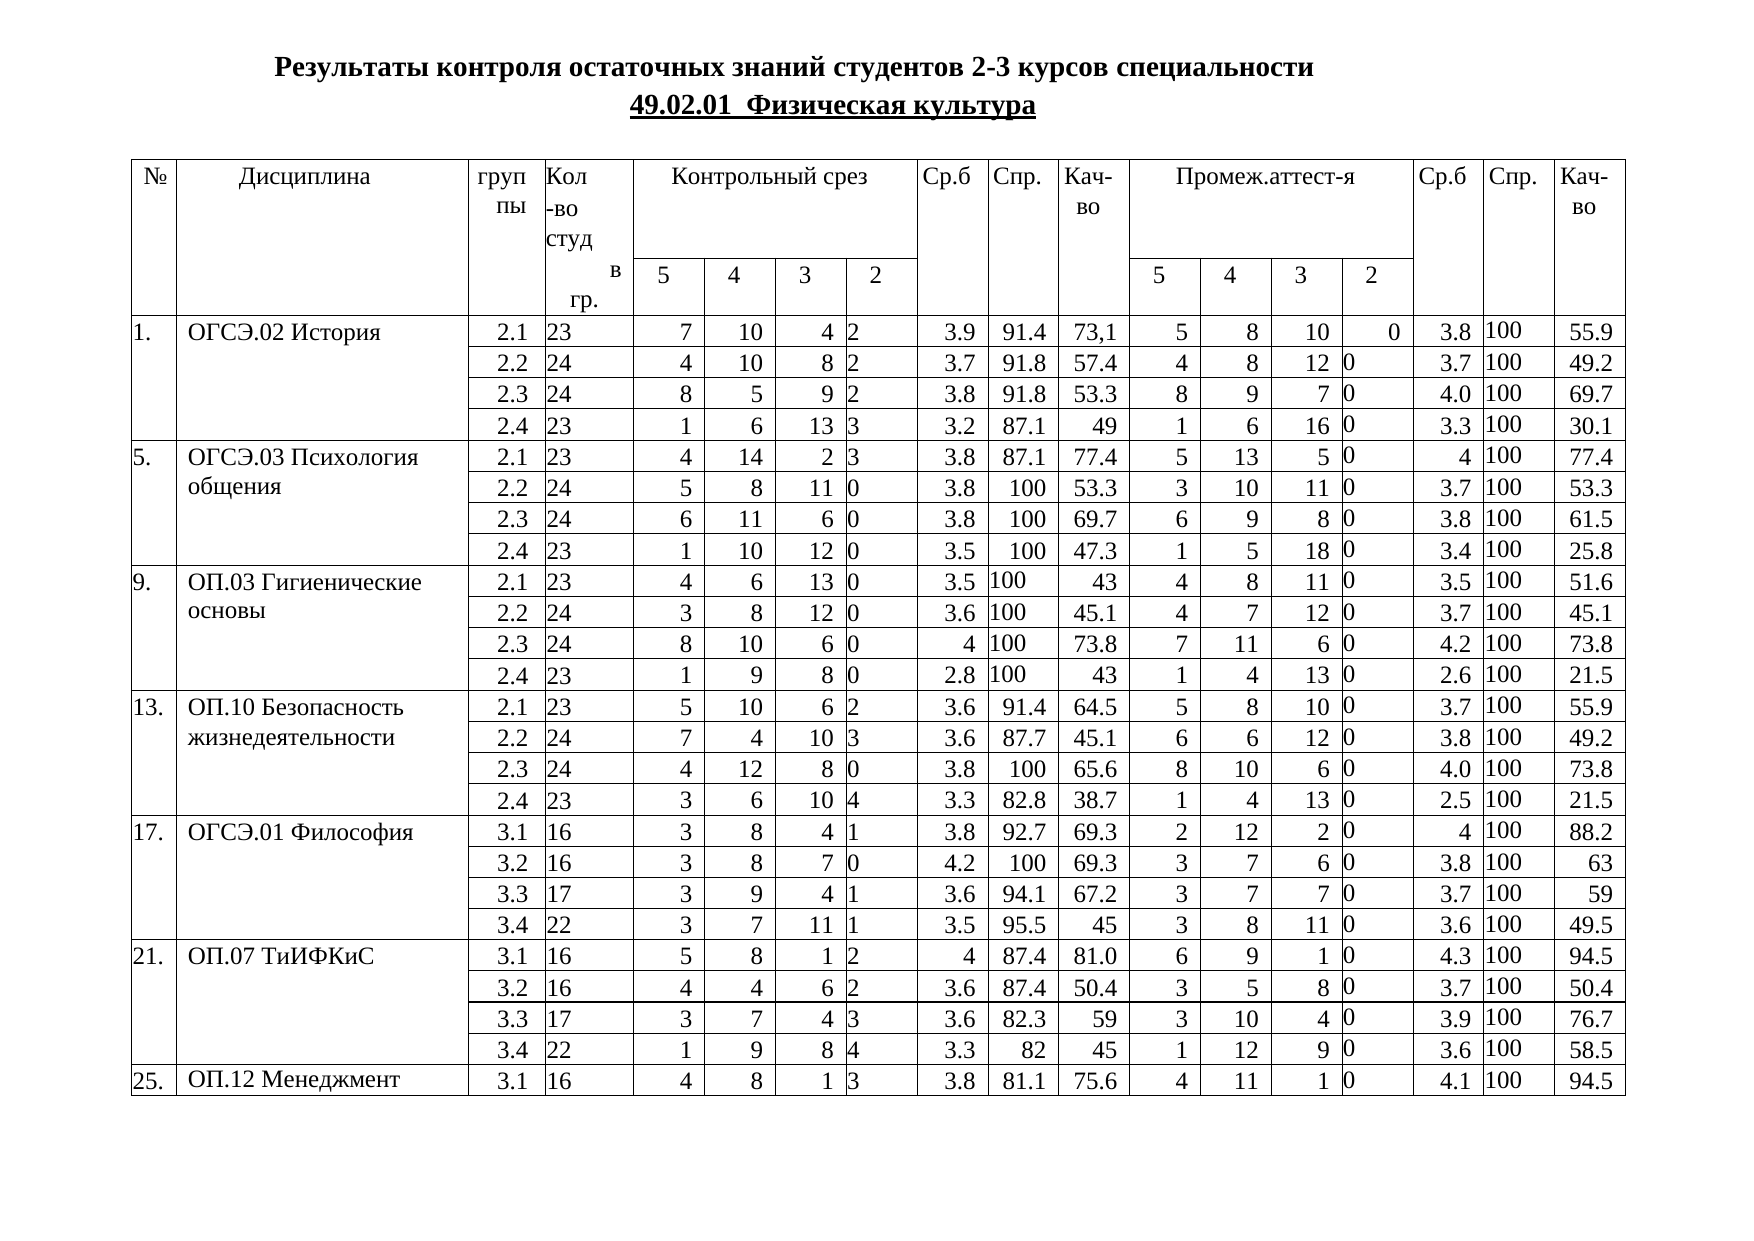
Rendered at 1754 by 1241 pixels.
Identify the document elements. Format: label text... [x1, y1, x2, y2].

table_cell 100 [989, 628, 1058, 658]
table_cell 11 [705, 503, 775, 533]
table_cell 91.4 [989, 691, 1058, 721]
table_cell 0 [1343, 566, 1413, 596]
table_cell 24 [546, 628, 633, 658]
table_cell 73.8 [1555, 753, 1625, 783]
table_cell 73.8 [1059, 628, 1129, 658]
table_cell 1 [1130, 1034, 1200, 1064]
table_cell 3 [847, 1003, 917, 1032]
table_cell 3 [1130, 472, 1200, 502]
table_cell 3.6 [918, 971, 988, 1001]
table_cell 0 [1343, 971, 1413, 1001]
table_cell 100 [989, 472, 1058, 502]
table_cell 100 [1484, 878, 1554, 908]
table_cell 3.9 [1414, 1003, 1483, 1032]
table_cell 4.2 [918, 847, 988, 877]
table_cell 6 [1272, 753, 1342, 783]
table_cell 43 [1059, 659, 1129, 689]
table_cell 0 [1343, 878, 1413, 908]
table_cell 7 [1201, 597, 1271, 627]
table_cell 8 [776, 753, 846, 783]
table_cell 10 [705, 691, 775, 721]
table_cell 100 [989, 847, 1058, 877]
table_cell 2 [1272, 816, 1342, 846]
table_cell 63 [1555, 847, 1625, 877]
table_cell 7 [1272, 878, 1342, 908]
table_cell 0 [1343, 409, 1413, 439]
table_header Спр. [1484, 160, 1554, 314]
table_cell 3.8 [918, 472, 988, 502]
table_cell 24 [546, 597, 633, 627]
table_cell 8 [1272, 503, 1342, 533]
table_cell 11 [1272, 566, 1342, 596]
table_cell 3.4 [1414, 534, 1483, 564]
table_cell 9 [705, 1034, 775, 1064]
table_cell 5 [634, 940, 704, 970]
table_cell 5 [1130, 441, 1200, 471]
table_header Промеж.аттест-я [1130, 160, 1413, 257]
table_cell 3.6 [918, 878, 988, 908]
table_cell 75.6 [1059, 1065, 1129, 1095]
table_cell 2.1 [469, 441, 545, 471]
table_cell 8 [1130, 753, 1200, 783]
table_cell 1 [776, 1065, 846, 1095]
table_cell 16 [546, 940, 633, 970]
table_cell 82.3 [989, 1003, 1058, 1032]
table_cell ОГСЭ.01 Философия [177, 816, 468, 939]
table_cell 3.8 [1414, 847, 1483, 877]
table_cell 3.6 [918, 691, 988, 721]
table_cell 3.6 [918, 1003, 988, 1032]
table_cell 50.4 [1555, 971, 1625, 1001]
table_cell 5 [1272, 441, 1342, 471]
table_cell 65.6 [1059, 753, 1129, 783]
table_cell 3 [847, 1065, 917, 1095]
table_cell 0 [1343, 722, 1413, 752]
table_cell 100 [1484, 409, 1554, 439]
table_cell 47.3 [1059, 534, 1129, 564]
table_cell 7 [705, 1003, 775, 1032]
table_cell 3.5 [918, 534, 988, 564]
table_cell 24 [546, 753, 633, 783]
table_cell 10 [705, 534, 775, 564]
table_cell 100 [1484, 784, 1554, 814]
table_cell 0 [847, 628, 917, 658]
table_cell 7 [634, 722, 704, 752]
table_cell 9 [705, 659, 775, 689]
table_cell 6 [1130, 940, 1200, 970]
table_cell 7 [705, 909, 775, 939]
table_cell 4 [1272, 1003, 1342, 1032]
table_cell 0 [1343, 1065, 1413, 1095]
table_cell 8 [705, 816, 775, 846]
table_cell 6 [1201, 722, 1271, 752]
table_cell 3 [1130, 878, 1200, 908]
table_cell 6 [705, 409, 775, 439]
table_cell 55.9 [1555, 691, 1625, 721]
table_cell 6 [776, 971, 846, 1001]
table_cell 3.6 [1414, 909, 1483, 939]
table_cell 3.7 [1414, 472, 1483, 502]
table_cell 8 [705, 472, 775, 502]
table_cell 11 [776, 909, 846, 939]
table_cell 11 [1272, 472, 1342, 502]
table_cell 13 [1272, 784, 1342, 814]
table_cell 10 [1201, 472, 1271, 502]
table_cell 23 [546, 409, 633, 439]
table_cell 6 [1201, 409, 1271, 439]
table_cell 64.5 [1059, 691, 1129, 721]
table_cell 8 [634, 378, 704, 408]
table_cell 10 [705, 628, 775, 658]
table_cell 4 [1130, 347, 1200, 377]
table_cell 3.3 [918, 784, 988, 814]
table_cell 2.4 [469, 409, 545, 439]
table_cell 45.1 [1059, 597, 1129, 627]
table_cell 12 [1201, 1034, 1271, 1064]
table_cell 100 [1484, 503, 1554, 533]
table_cell 5 [634, 472, 704, 502]
table_cell 5 [1130, 691, 1200, 721]
table_cell 81.1 [989, 1065, 1058, 1095]
table_cell 100 [1484, 316, 1554, 346]
table_cell 45.1 [1555, 597, 1625, 627]
table_cell 0 [847, 659, 917, 689]
table_cell 4 [776, 1003, 846, 1032]
table_cell 23 [546, 784, 633, 814]
table_cell 4 [776, 316, 846, 346]
table_cell 3 [847, 409, 917, 439]
table_cell 3.5 [1414, 566, 1483, 596]
table_cell 7 [1201, 878, 1271, 908]
table_header № [132, 160, 176, 314]
table_cell 3.3 [469, 878, 545, 908]
table_cell 5 [634, 691, 704, 721]
table_cell 6 [1272, 628, 1342, 658]
table_header Ср.б [1414, 160, 1483, 314]
table_cell 88.2 [1555, 816, 1625, 846]
table_cell 100 [989, 566, 1058, 596]
table_cell 8 [705, 847, 775, 877]
table_cell 23 [546, 691, 633, 721]
table_cell 49.2 [1555, 347, 1625, 377]
table_cell 12 [1272, 347, 1342, 377]
table_cell 23 [546, 566, 633, 596]
table_cell [132, 316, 176, 439]
table_cell 8 [634, 628, 704, 658]
table_cell 4 [634, 1065, 704, 1095]
table_cell 87.1 [989, 409, 1058, 439]
table_cell 58.5 [1555, 1034, 1625, 1064]
table_cell 100 [1484, 753, 1554, 783]
table_cell 0 [1343, 659, 1413, 689]
table_cell 3.4 [469, 1034, 545, 1064]
table_cell 3 [634, 816, 704, 846]
table_cell 2.4 [469, 534, 545, 564]
table_cell 4 [1201, 259, 1271, 314]
table_cell 8 [1201, 691, 1271, 721]
table_cell 100 [989, 659, 1058, 689]
table_header Кач-во [1555, 160, 1625, 314]
table_cell 13 [1272, 659, 1342, 689]
table_cell 0 [1343, 316, 1413, 346]
table_cell 0 [1343, 347, 1413, 377]
table_cell 12 [1272, 597, 1342, 627]
table_cell 69.7 [1059, 503, 1129, 533]
table_cell 49.5 [1555, 909, 1625, 939]
table_cell 100 [1484, 909, 1554, 939]
table_cell 100 [1484, 722, 1554, 752]
table_cell 3 [634, 1003, 704, 1032]
table_cell 45 [1059, 1034, 1129, 1064]
table_cell 2.2 [469, 597, 545, 627]
table_cell 2.3 [469, 503, 545, 533]
table_cell 3.8 [1414, 316, 1483, 346]
table_cell 2 [1343, 259, 1413, 314]
table_cell 10 [705, 347, 775, 377]
table_cell 77.4 [1059, 441, 1129, 471]
table_cell 100 [1484, 597, 1554, 627]
table_cell 0 [847, 472, 917, 502]
table_cell 0 [1343, 1034, 1413, 1064]
table_cell 3.1 [469, 940, 545, 970]
table_cell 4 [1130, 597, 1200, 627]
table_cell 5 [1201, 971, 1271, 1001]
table_cell 9 [1272, 1034, 1342, 1064]
table_cell 24 [546, 472, 633, 502]
table_cell 7 [1272, 378, 1342, 408]
table_cell 3 [1130, 847, 1200, 877]
table_cell 100 [1484, 534, 1554, 564]
table_cell [132, 816, 176, 939]
text Результаты контроля остаточных знаний студентов 2-3 курсов специальности [50, 49, 1480, 82]
table_cell 4.1 [1414, 1065, 1483, 1095]
table_cell 11 [1272, 909, 1342, 939]
table_cell 3.7 [918, 347, 988, 377]
table_cell 12 [776, 534, 846, 564]
table_cell 12 [1201, 816, 1271, 846]
table_cell 3 [1272, 259, 1342, 314]
table_cell 4.2 [1414, 628, 1483, 658]
table_cell 8 [776, 659, 846, 689]
table_cell 0 [1343, 691, 1413, 721]
table_cell 100 [1484, 472, 1554, 502]
table_cell 6 [1130, 503, 1200, 533]
table_cell 100 [1484, 378, 1554, 408]
table_cell 49 [1059, 409, 1129, 439]
table_cell 6 [705, 784, 775, 814]
table_cell ОП.07 ТиИФКиС [177, 940, 468, 1064]
table_cell 9 [1201, 378, 1271, 408]
table_cell 1 [1130, 409, 1200, 439]
table_cell 94.1 [989, 878, 1058, 908]
table_cell 100 [1484, 691, 1554, 721]
table_cell 100 [989, 597, 1058, 627]
table_cell 3.7 [1414, 691, 1483, 721]
table_cell 10 [1272, 316, 1342, 346]
table_cell 3.8 [918, 753, 988, 783]
table_cell 2 [847, 259, 917, 314]
table_cell 0 [847, 534, 917, 564]
table_cell 3.4 [469, 909, 545, 939]
table_cell 59 [1555, 878, 1625, 908]
table_cell 53.3 [1059, 472, 1129, 502]
table_cell 11 [776, 472, 846, 502]
table_cell 67.2 [1059, 878, 1129, 908]
table_cell 100 [1484, 347, 1554, 377]
table_cell 3 [1130, 1003, 1200, 1032]
table_cell 8 [1272, 971, 1342, 1001]
table_cell 100 [1484, 441, 1554, 471]
table_cell ОГСЭ.02 История [177, 316, 468, 439]
table_cell 100 [1484, 1065, 1554, 1095]
table_cell 87.4 [989, 971, 1058, 1001]
table_header Ср.б [918, 160, 988, 314]
table_cell 3.7 [1414, 878, 1483, 908]
table_cell 4 [705, 259, 775, 314]
table_cell 82.8 [989, 784, 1058, 814]
table_cell 2 [1130, 816, 1200, 846]
table_cell 91.8 [989, 347, 1058, 377]
table_cell 59 [1059, 1003, 1129, 1032]
table_cell 1 [634, 409, 704, 439]
table_cell 2 [776, 441, 846, 471]
table_cell 3 [776, 259, 846, 314]
table_cell 1 [847, 909, 917, 939]
table_cell 0 [1343, 1003, 1413, 1032]
table_cell 0 [1343, 503, 1413, 533]
table_cell 4.3 [1414, 940, 1483, 970]
table_cell 0 [1343, 816, 1413, 846]
table_cell 4 [918, 940, 988, 970]
table_cell 4 [705, 971, 775, 1001]
table_cell 6 [634, 503, 704, 533]
table_cell 4 [776, 816, 846, 846]
table_cell 24 [546, 378, 633, 408]
table_cell 91.4 [989, 316, 1058, 346]
table_cell 23 [546, 441, 633, 471]
table_cell 100 [1484, 659, 1554, 689]
table_cell 8 [1201, 566, 1271, 596]
table_cell 45.1 [1059, 722, 1129, 752]
table_header Контрольный срез [634, 160, 917, 257]
table_cell 0 [1343, 940, 1413, 970]
table_cell 23 [546, 534, 633, 564]
table_cell 69.7 [1555, 378, 1625, 408]
table_cell 8 [1201, 909, 1271, 939]
table_cell 4 [1130, 1065, 1200, 1095]
table_header Дисциплина [177, 160, 468, 314]
table_cell 1 [847, 816, 917, 846]
table_cell 3 [1130, 909, 1200, 939]
table_cell 2 [847, 347, 917, 377]
table_cell 16 [546, 816, 633, 846]
table_cell [132, 940, 176, 1064]
table_cell 1 [634, 534, 704, 564]
text 49.02.01 Физическая культура [50, 87, 1616, 120]
table_cell 100 [989, 503, 1058, 533]
table_cell 11 [1201, 628, 1271, 658]
table_cell 1 [1130, 784, 1200, 814]
table_cell 3.8 [918, 378, 988, 408]
table_cell 3.1 [469, 1065, 545, 1095]
table_cell 3.3 [918, 1034, 988, 1064]
table_cell 2.1 [469, 691, 545, 721]
table_cell 2.2 [469, 722, 545, 752]
table_cell 81.0 [1059, 940, 1129, 970]
table_cell 3.2 [469, 847, 545, 877]
table_header Кол -во студ в гр. [546, 160, 633, 314]
table_header Кач-во [1059, 160, 1129, 314]
table_cell 13 [776, 409, 846, 439]
table_cell 8 [1201, 316, 1271, 346]
table_cell 17 [546, 1003, 633, 1032]
table_cell 13 [776, 566, 846, 596]
table_cell 3 [847, 722, 917, 752]
table_cell 2 [847, 940, 917, 970]
table_cell 7 [1130, 628, 1200, 658]
table_cell 51.6 [1555, 566, 1625, 596]
table_cell 22 [546, 1034, 633, 1064]
table_cell 53.3 [1555, 472, 1625, 502]
table_cell 0 [1343, 628, 1413, 658]
table_cell 1 [1130, 659, 1200, 689]
table_cell 57.4 [1059, 347, 1129, 377]
table_cell 0 [847, 597, 917, 627]
table_cell 3.5 [918, 566, 988, 596]
table_cell 0 [1343, 909, 1413, 939]
table_cell 4 [1201, 659, 1271, 689]
table_cell 1 [1130, 534, 1200, 564]
table_cell 100 [1484, 847, 1554, 877]
table_cell 2.6 [1414, 659, 1483, 689]
table_cell 2.8 [918, 659, 988, 689]
table_cell 9 [1201, 503, 1271, 533]
table_cell 76.7 [1555, 1003, 1625, 1032]
table_cell 4 [634, 347, 704, 377]
table_cell 3.7 [1414, 971, 1483, 1001]
table_header группы [469, 160, 545, 314]
table_cell 3 [634, 909, 704, 939]
table_cell 10 [1201, 1003, 1271, 1032]
table_cell 3 [634, 878, 704, 908]
table_cell 25.8 [1555, 534, 1625, 564]
table_cell 6 [705, 566, 775, 596]
table_cell 94.5 [1555, 1065, 1625, 1095]
table_cell 3.7 [1414, 347, 1483, 377]
table_cell 5 [705, 378, 775, 408]
table_cell 12 [705, 753, 775, 783]
table_cell 87.7 [989, 722, 1058, 752]
table_cell 73.8 [1555, 628, 1625, 658]
table_cell 55.9 [1555, 316, 1625, 346]
table_cell 8 [705, 940, 775, 970]
table_cell 2.1 [469, 316, 545, 346]
table_cell 8 [776, 1034, 846, 1064]
table_cell 1 [634, 1034, 704, 1064]
table_cell 3.8 [918, 503, 988, 533]
table_cell 13 [1201, 441, 1271, 471]
table_cell 2 [847, 971, 917, 1001]
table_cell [177, 1065, 468, 1095]
table_cell 6 [1272, 847, 1342, 877]
table_cell 16 [546, 847, 633, 877]
table_cell 45 [1059, 909, 1129, 939]
table_cell 21.5 [1555, 784, 1625, 814]
table_cell 11 [1201, 1065, 1271, 1095]
table_cell 4 [847, 784, 917, 814]
table_cell 0 [847, 847, 917, 877]
table_cell 23 [546, 659, 633, 689]
table_cell 0 [1343, 441, 1413, 471]
table_cell 2.1 [469, 566, 545, 596]
table_cell 23 [546, 316, 633, 346]
table_cell 3.1 [469, 816, 545, 846]
table_cell 7 [776, 847, 846, 877]
table_cell 73,1 [1059, 316, 1129, 346]
table_cell 24 [546, 503, 633, 533]
table_cell 0 [1343, 847, 1413, 877]
table_cell 4 [1414, 816, 1483, 846]
table_cell 100 [1484, 1003, 1554, 1032]
table_cell 10 [1272, 691, 1342, 721]
table_cell 8 [1130, 378, 1200, 408]
table_cell 3.3 [1414, 409, 1483, 439]
table_cell 5 [1130, 259, 1200, 314]
table_cell 3.3 [469, 1003, 545, 1032]
table_cell 12 [1272, 722, 1342, 752]
table_cell 2.3 [469, 753, 545, 783]
table_cell 0 [847, 566, 917, 596]
table_cell 4 [634, 441, 704, 471]
table_cell 100 [1484, 628, 1554, 658]
table_cell 8 [705, 1065, 775, 1095]
table_cell 0 [847, 753, 917, 783]
table_cell 4.0 [1414, 378, 1483, 408]
table_cell 49.2 [1555, 722, 1625, 752]
table_cell 4 [776, 878, 846, 908]
table_cell 3.9 [918, 316, 988, 346]
table_cell 1 [776, 940, 846, 970]
table_cell [132, 566, 176, 689]
table_cell 4 [634, 566, 704, 596]
table_cell 3.5 [918, 909, 988, 939]
table_cell 3.8 [1414, 722, 1483, 752]
table_cell 3.8 [918, 816, 988, 846]
table_cell 10 [705, 316, 775, 346]
table_cell 94.5 [1555, 940, 1625, 970]
table_cell 0 [847, 503, 917, 533]
table_cell 100 [1484, 971, 1554, 1001]
table_cell 1 [1272, 940, 1342, 970]
table_cell 22 [546, 909, 633, 939]
table_cell 43 [1059, 566, 1129, 596]
table_cell 24 [546, 347, 633, 377]
table_cell 5 [1201, 534, 1271, 564]
table_cell 2.3 [469, 628, 545, 658]
table_cell 87.4 [989, 940, 1058, 970]
table_cell 16 [546, 971, 633, 1001]
table_cell 4.0 [1414, 753, 1483, 783]
table_cell 3 [634, 597, 704, 627]
table_cell 16 [1272, 409, 1342, 439]
table_cell 77.4 [1555, 441, 1625, 471]
table_cell 3 [847, 441, 917, 471]
table_cell 92.7 [989, 816, 1058, 846]
table_cell 10 [776, 722, 846, 752]
table_cell 3.2 [918, 409, 988, 439]
table_cell 3 [1130, 971, 1200, 1001]
table_cell 4 [918, 628, 988, 658]
table_cell 61.5 [1555, 503, 1625, 533]
table_cell 0 [1343, 784, 1413, 814]
table_cell [132, 691, 176, 814]
table_cell 50.4 [1059, 971, 1129, 1001]
table_cell 2.2 [469, 347, 545, 377]
table_cell 2 [847, 691, 917, 721]
table_cell ОГСЭ.03 Психология общения [177, 441, 468, 564]
table_cell 53.3 [1059, 378, 1129, 408]
table_cell 3.8 [1414, 503, 1483, 533]
table_cell 4 [634, 753, 704, 783]
table_cell 3.8 [918, 441, 988, 471]
table_cell 30.1 [1555, 409, 1625, 439]
table_cell 3.6 [1414, 1034, 1483, 1064]
table_cell 8 [1201, 347, 1271, 377]
table_cell 2.2 [469, 472, 545, 502]
table_cell 4 [1201, 784, 1271, 814]
table_cell 3.7 [1414, 597, 1483, 627]
table_cell 4 [634, 971, 704, 1001]
table_cell 95.5 [989, 909, 1058, 939]
table_cell 7 [634, 316, 704, 346]
table_cell 2.3 [469, 378, 545, 408]
table_cell 24 [546, 722, 633, 752]
table_cell 2 [847, 316, 917, 346]
table_cell 69.3 [1059, 847, 1129, 877]
table_cell 10 [776, 784, 846, 814]
table_cell 87.1 [989, 441, 1058, 471]
table_cell 4 [1130, 566, 1200, 596]
table_cell ОП.10 Безопасность жизнедеятельности [177, 691, 468, 814]
table_cell 3 [634, 784, 704, 814]
table_cell 100 [1484, 566, 1554, 596]
table_cell 12 [776, 597, 846, 627]
table_cell 1 [634, 659, 704, 689]
table_cell 6 [776, 628, 846, 658]
table_cell 3.8 [918, 1065, 988, 1095]
table_cell 1 [1272, 1065, 1342, 1095]
table_cell 4 [847, 1034, 917, 1064]
table_cell 10 [1201, 753, 1271, 783]
table_cell 21.5 [1555, 659, 1625, 689]
table_cell 9 [705, 878, 775, 908]
table_cell 6 [1130, 722, 1200, 752]
table_cell 0 [1343, 597, 1413, 627]
table_cell 17 [546, 878, 633, 908]
table_cell 0 [1343, 378, 1413, 408]
table_cell 5 [1130, 316, 1200, 346]
table_cell ОП.03 Гигиенические основы [177, 566, 468, 689]
table_cell 100 [989, 534, 1058, 564]
table_cell 8 [705, 597, 775, 627]
table_cell 1 [847, 878, 917, 908]
table_cell 2.4 [469, 784, 545, 814]
table_header Спр. [989, 160, 1058, 314]
table_cell 16 [546, 1065, 633, 1095]
table_cell 100 [1484, 816, 1554, 846]
table_cell 9 [1201, 940, 1271, 970]
table_cell 100 [1484, 940, 1554, 970]
table_cell 3.6 [918, 597, 988, 627]
table_cell 2 [847, 378, 917, 408]
table_cell 6 [776, 503, 846, 533]
table_cell 3 [634, 847, 704, 877]
table_cell 7 [1201, 847, 1271, 877]
table_cell 9 [776, 378, 846, 408]
table_cell 14 [705, 441, 775, 471]
table_cell 4 [1414, 441, 1483, 471]
table_cell 3.2 [469, 971, 545, 1001]
table_cell 18 [1272, 534, 1342, 564]
table_cell 38.7 [1059, 784, 1129, 814]
table_cell 2.5 [1414, 784, 1483, 814]
table_cell 82 [989, 1034, 1058, 1064]
table_cell 100 [989, 753, 1058, 783]
table_cell [132, 1065, 176, 1095]
table_cell 4 [705, 722, 775, 752]
table_cell 100 [1484, 1034, 1554, 1064]
table_cell 0 [1343, 753, 1413, 783]
table_cell 8 [776, 347, 846, 377]
table_cell 0 [1343, 534, 1413, 564]
table_cell 0 [1343, 472, 1413, 502]
table_cell 2.4 [469, 659, 545, 689]
table_cell 91.8 [989, 378, 1058, 408]
table_cell 6 [776, 691, 846, 721]
table_cell 5 [634, 259, 704, 314]
table_cell 69.3 [1059, 816, 1129, 846]
table_cell 3.6 [918, 722, 988, 752]
table_cell [132, 441, 176, 564]
